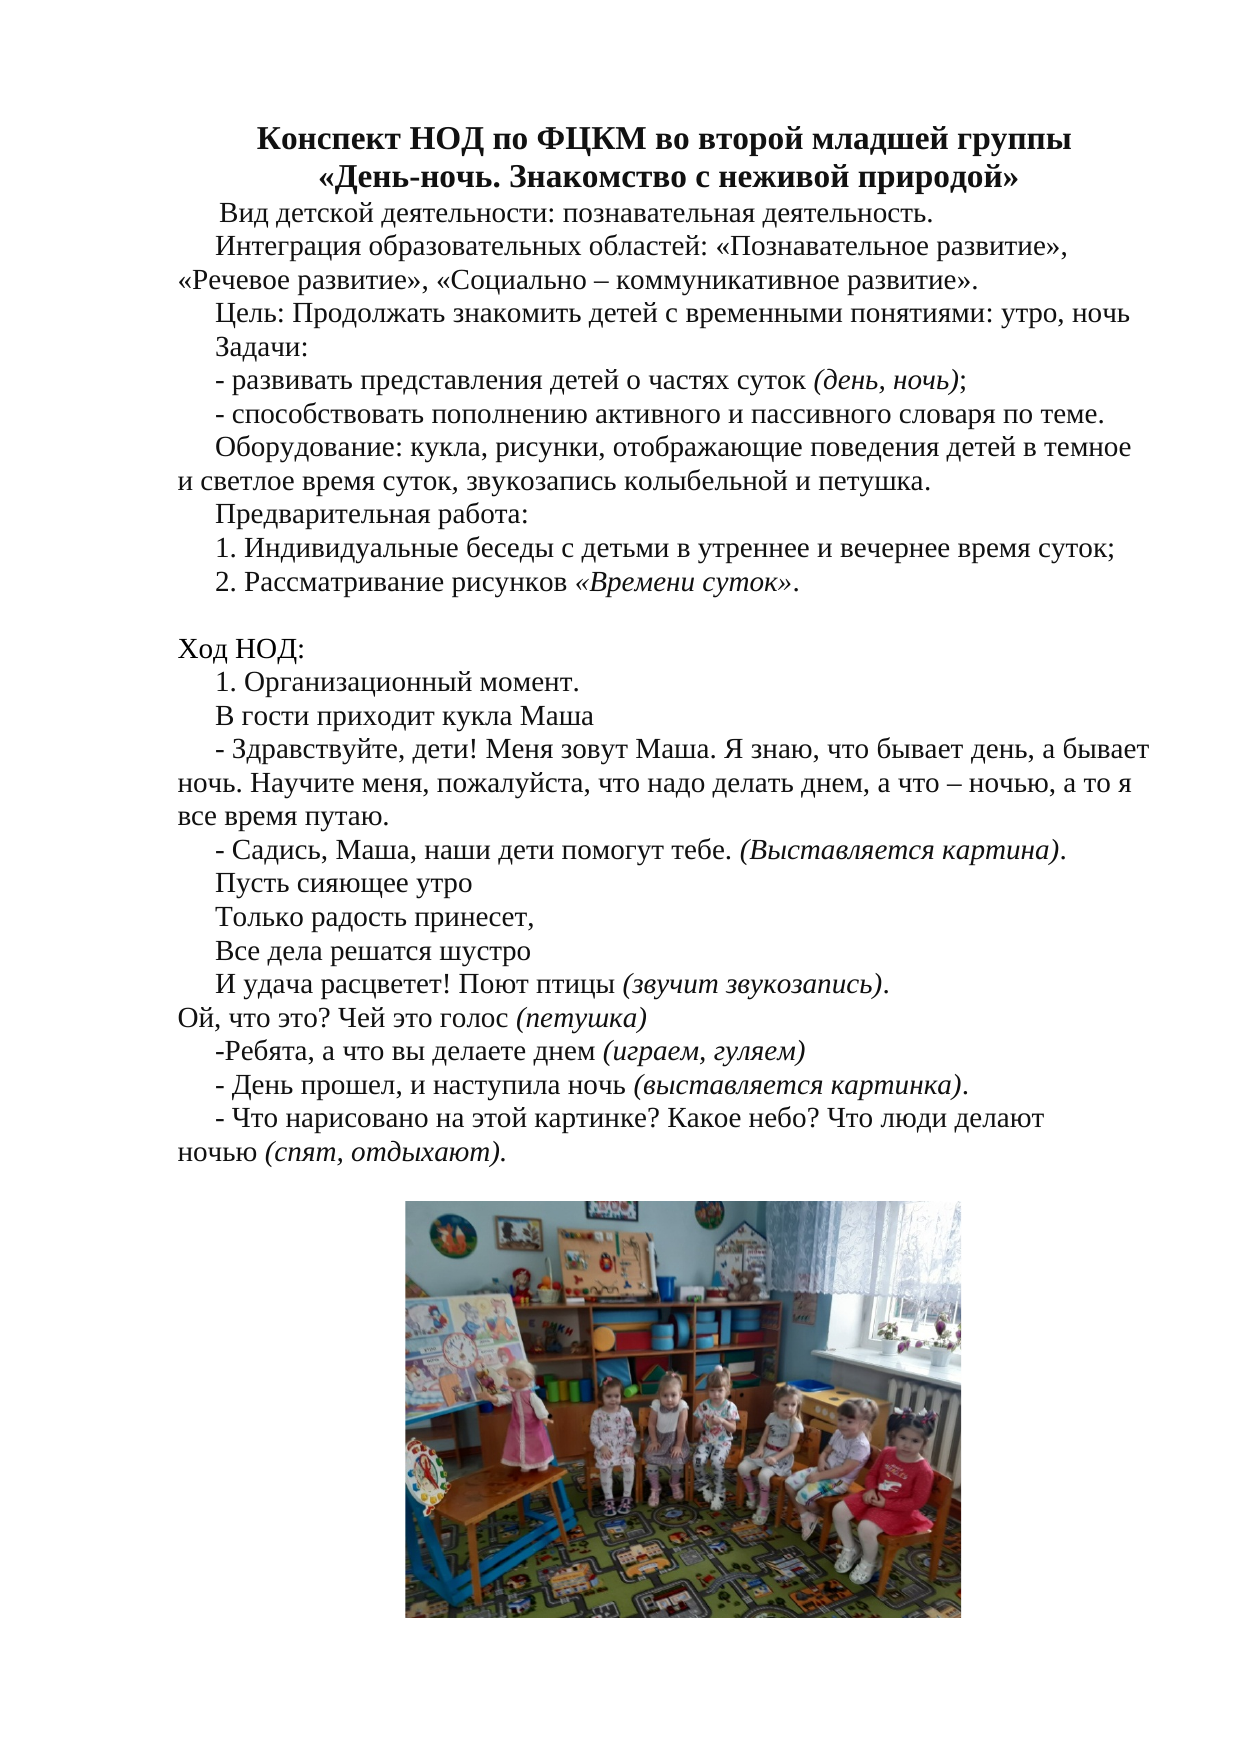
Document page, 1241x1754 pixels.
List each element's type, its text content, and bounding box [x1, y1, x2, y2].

text Конспект НОД по ФЦКМ во второй младшей группы [177, 118, 1152, 156]
text Только радость принесет, [177, 899, 1152, 933]
text Вид детской деятельности: познавательная деятельность. [177, 195, 1152, 228]
text Все дела решатся шустро [177, 933, 1152, 966]
text «День-ночь. Знакомство с неживой природой» [177, 156, 1152, 195]
picture [405, 1201, 962, 1618]
text 2. Рассматривание рисунков «Времени суток». [177, 564, 1152, 597]
text Предварительная работа: [177, 497, 1152, 530]
text - Здравствуйте, дети! Меня зовут Маша. Я знаю, что бывает день, а бывает ночь. Научите меня, пожалуйста, что надо делать днем, а что – ночью, а то я все время путаю. [177, 731, 1152, 832]
text 1. Индивидуальные беседы с детьми в утреннее и вечернее время суток; [177, 530, 1152, 564]
text - развивать представления детей о частях суток (день, ночь); [177, 362, 1152, 396]
text Цель: Продолжать знакомить детей с временными понятиями: утро, ночь [177, 295, 1152, 329]
text Ход НОД: [177, 631, 1152, 664]
text 1. Организационный момент. [177, 664, 1152, 698]
text - День прошел, и наступила ночь (выставляется картинка). [177, 1067, 1152, 1100]
text И удача расцветет! Поют птицы (звучит звукозапись). Ой, что это? Чей это голос (петушка) [177, 966, 1152, 1033]
text Оборудование: кукла, рисунки, отображающие поведения детей в темное и светлое время суток, звукозапись колыбельной и петушка. [177, 429, 1152, 497]
text В гости приходит кукла Маша [177, 698, 1152, 731]
text -Ребята, а что вы делаете днем (играем, гуляем) [177, 1033, 1152, 1067]
text - Что нарисовано на этой картинке? Какое небо? Что люди делают ночью (спят, отдыхают). [177, 1100, 1152, 1167]
text - Садись, Маша, наши дети помогут тебе. (Выставляется картина). [177, 832, 1152, 866]
text - способствовать пополнению активного и пассивного словаря по теме. [177, 396, 1152, 429]
text Пусть сияющее утро [177, 866, 1152, 899]
text Задачи: [177, 329, 1152, 362]
text Интеграция образовательных областей: «Познавательное развитие», «Речевое развитие», «Социально – коммуникативное развитие». [177, 228, 1152, 295]
